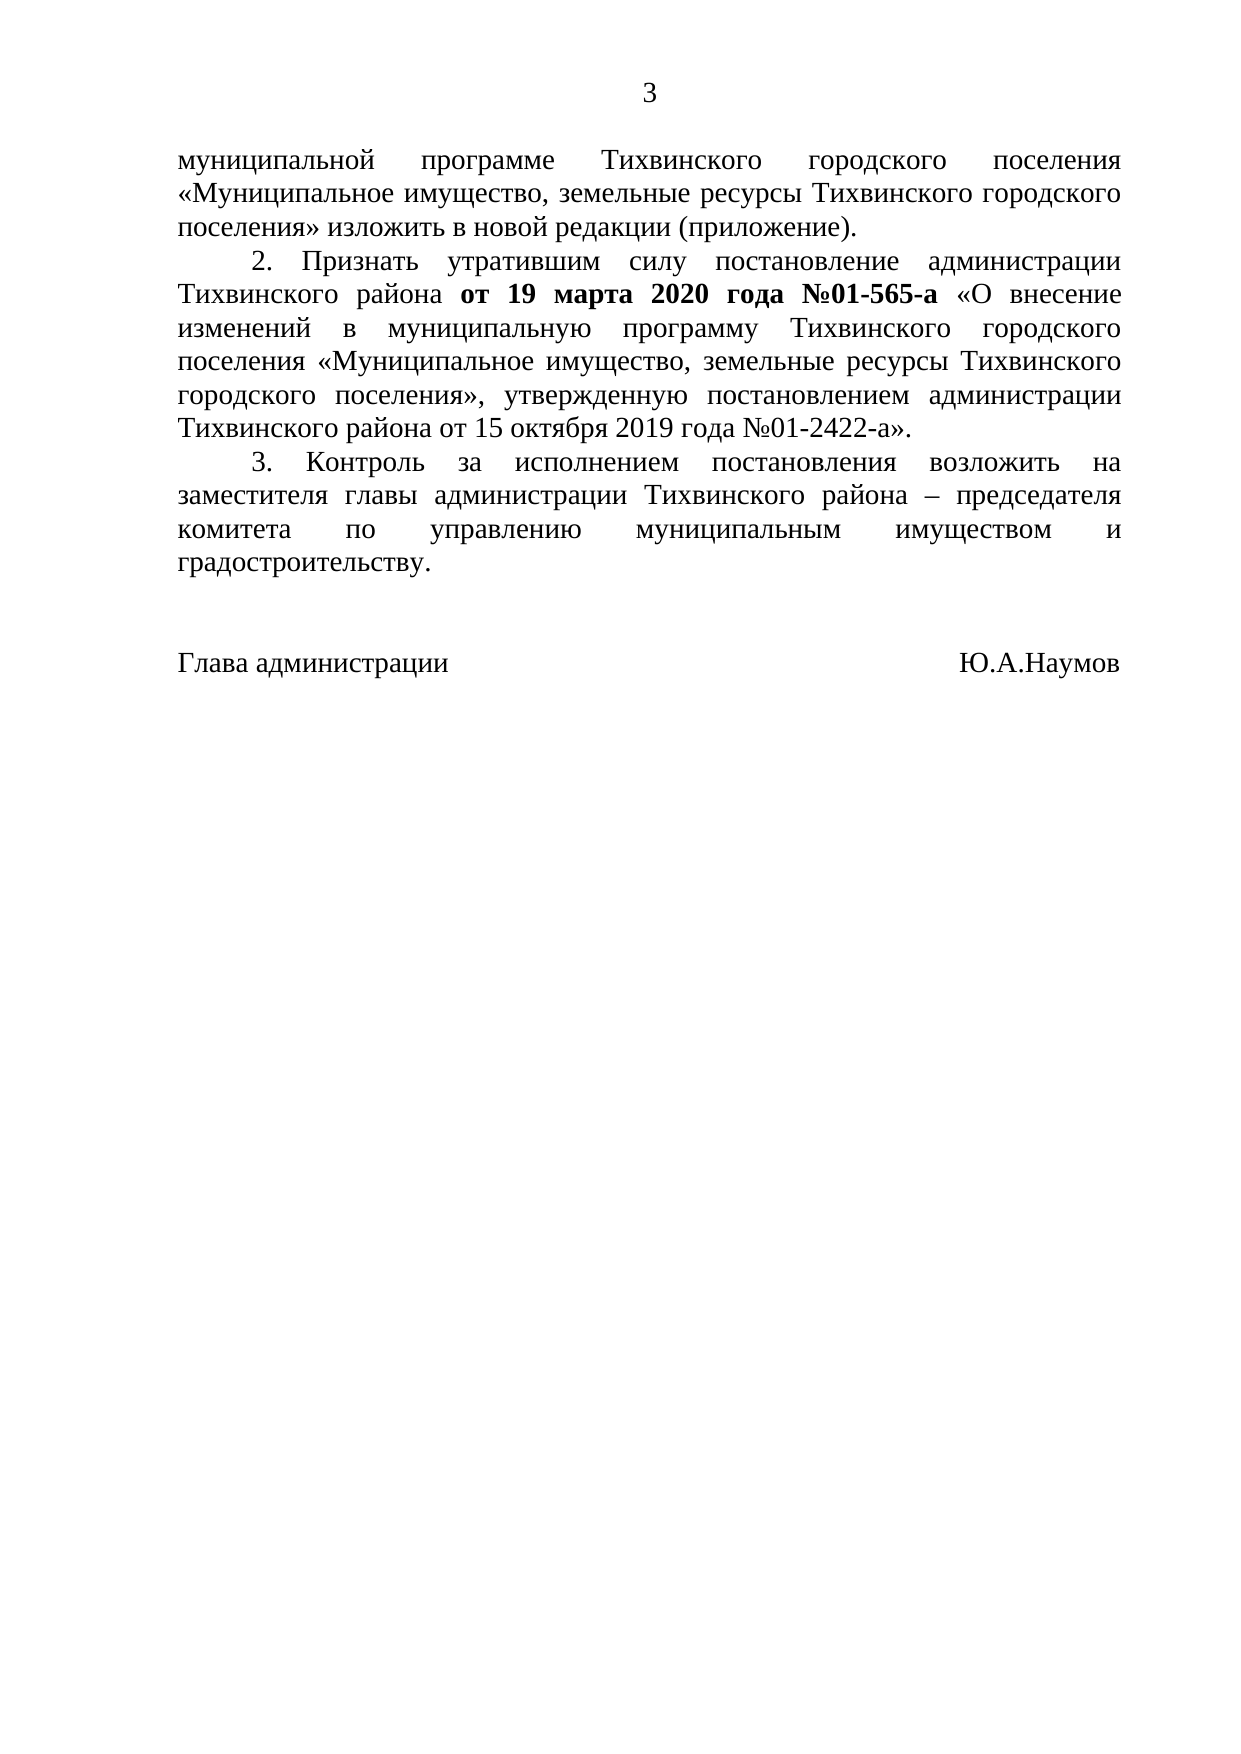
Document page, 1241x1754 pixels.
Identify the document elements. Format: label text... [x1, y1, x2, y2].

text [177, 142, 1122, 243]
text 2. Признать утратившим силу постановление администрации Тихвинского района от 19 марта 2020 года №01-565-а «О внесение изменений в муниципальную программу Тихвинского городского поселения «Муниципальное имущество, земельные ресурсы Тихвинского городского поселения», утвержденную постановлением администрации Тихвинского района от 15 октября 2019 года №01-2422-а». [177, 243, 1122, 444]
text Глава администрации Ю.А.Наумов [177, 645, 1122, 679]
text 3. Контроль за исполнением постановления возложить на заместителя главы администрации Тихвинского района – председателя комитета по управлению муниципальным имуществом и градостроительству. [177, 444, 1122, 578]
